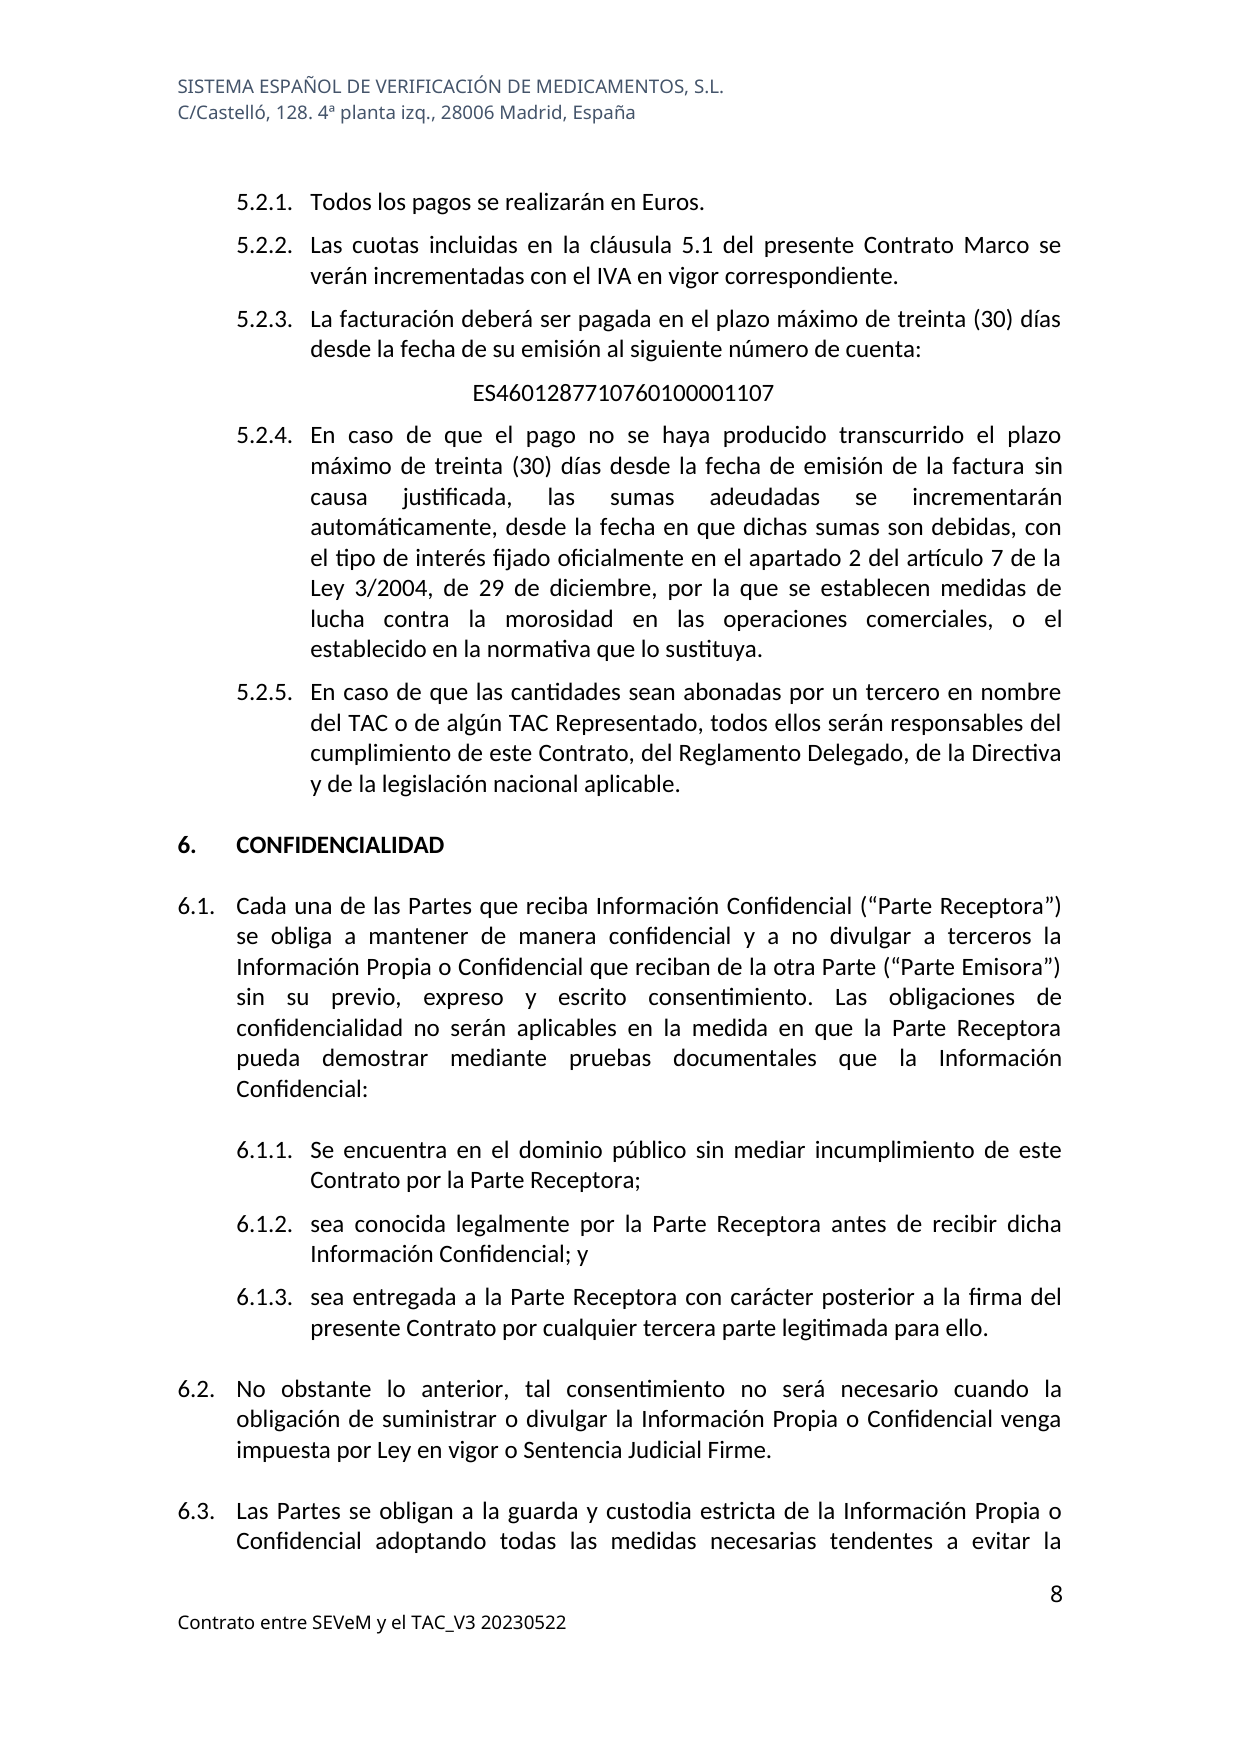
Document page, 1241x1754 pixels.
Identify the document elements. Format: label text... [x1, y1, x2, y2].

list sea entregada a la Parte Receptora con carácter posterior a la firma del presente Contrato por cualquier tercera parte legitimada para ello. [236, 1281, 1063, 1342]
list Todos los pagos se realizarán en Euros. [236, 187, 1063, 217]
list No obstante lo anterior, tal consentimiento no será necesario cuando la obligación de suministrar o divulgar la Información Propia o Confidencial venga impuesta por Ley en vigor o Sentencia Judicial Firme. [177, 1373, 1063, 1464]
list La facturación deberá ser pagada en el plazo máximo de treinta (30) días desde la fecha de su emisión al siguiente número de cuenta: [236, 303, 1063, 364]
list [177, 1495, 1063, 1556]
list En caso de que el pago no se haya producido transcurrido el plazo máximo de treinta (30) días desde la fecha de emisión de la factura sin causa justificada, las sumas adeudadas se incrementarán automáticamente, desde la fecha en que dichas sumas son debidas, con el tipo de interés fijado oficialmente en el apartado 2 del artículo 7 de la Ley 3/2004, de 29 de diciembre, por la que se establecen medidas de lucha contra la morosidad en las operaciones comerciales, o el establecido en la normativa que lo sustituya. [236, 420, 1063, 664]
list Se encuentra en el dominio público sin mediar incumplimiento de este Contrato por la Parte Receptora; [236, 1134, 1063, 1195]
list sea conocida legalmente por la Parte Receptora antes de recibir dicha Información Confidencial; y [236, 1208, 1063, 1269]
list Cada una de las Partes que reciba Información Confidencial (“Parte Receptora”) se obliga a mantener de manera confidencial y a no divulgar a terceros la Información Propia o Confidencial que reciban de la otra Parte (“Parte Emisora”) sin su previo, expreso y escrito consentimiento. Las obligaciones de confidencialidad no serán aplicables en la medida en que la Parte Receptora pueda demostrar mediante pruebas documentales que la Información Confidencial: [177, 890, 1063, 1104]
text ES4601287710760100001107 [458, 377, 1063, 407]
list Las cuotas incluidas en la cláusula 5.1 del presente Contrato Marco se verán incrementadas con el IVA en vigor correspondiente. [236, 229, 1063, 291]
list CONFIDENCIALIDAD [177, 829, 1063, 859]
list En caso de que las cantidades sean abonadas por un tercero en nombre del TAC o de algún TAC Representado, todos ellos serán responsables del cumplimiento de este Contrato, del Reglamento Delegado, de la Directiva y de la legislación nacional aplicable. [236, 676, 1063, 798]
